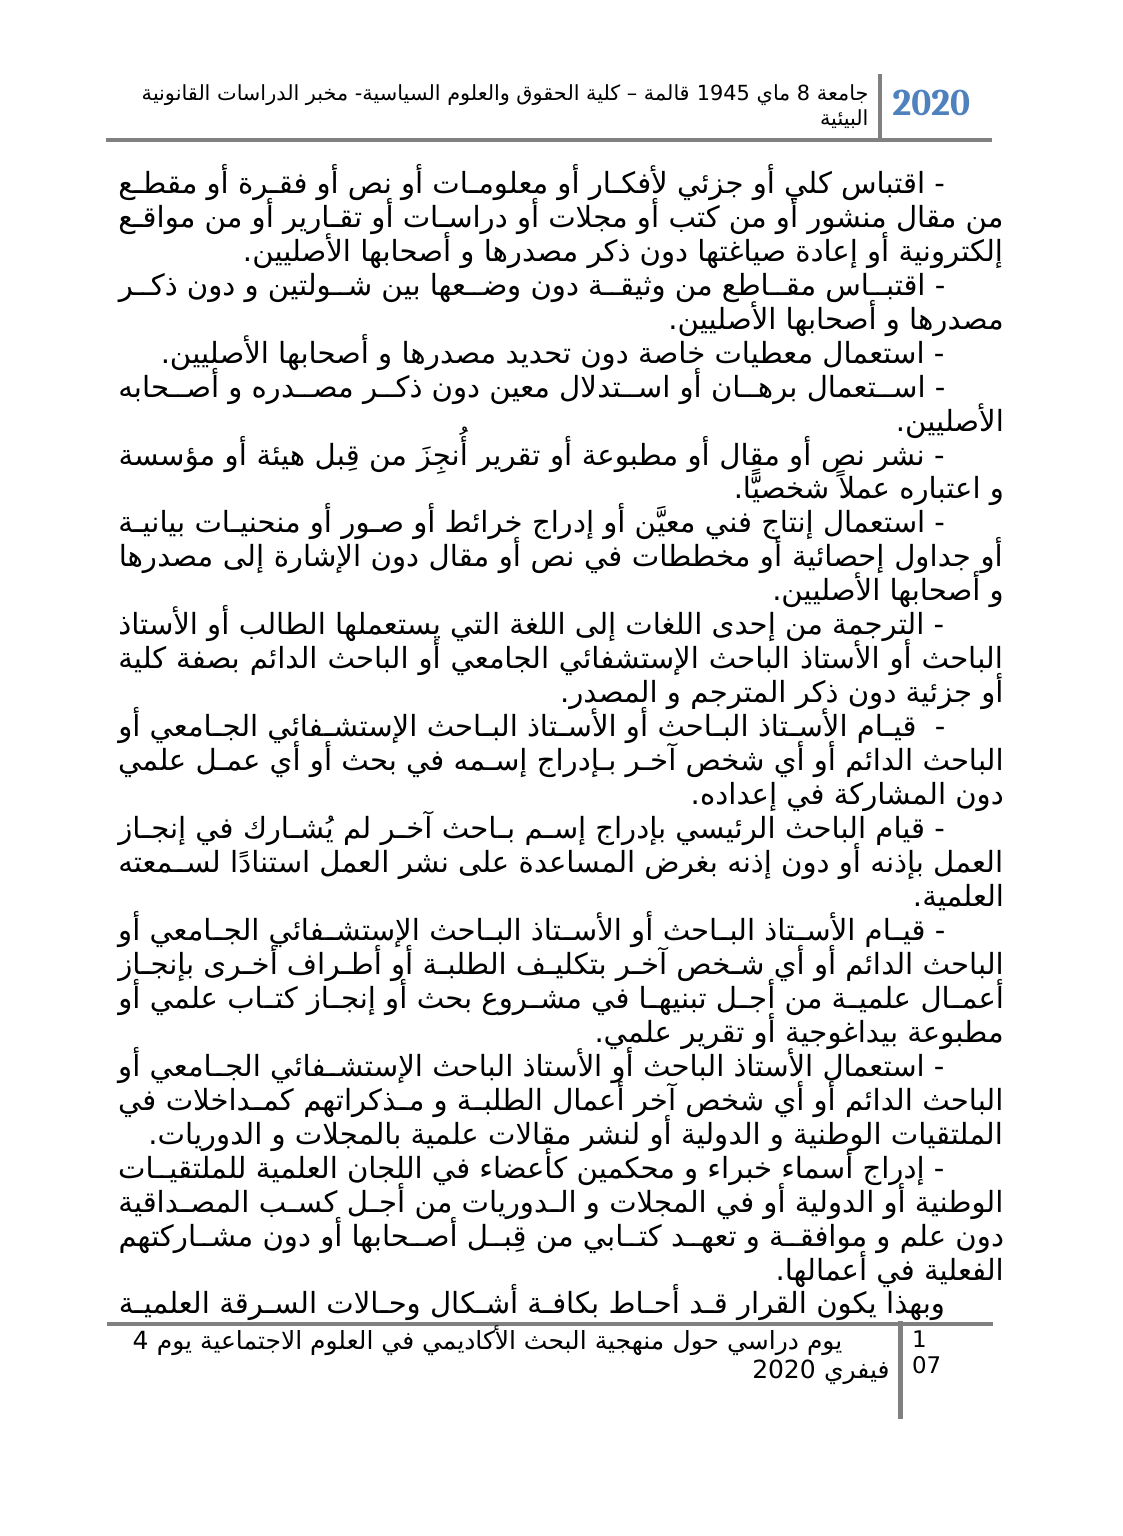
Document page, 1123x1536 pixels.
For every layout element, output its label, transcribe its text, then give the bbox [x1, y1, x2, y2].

text - نشر نص أو مقال أو مطبوعة أو تقرير أُنجِزَ من قِبل هيئة أو مؤسسة و اعتباره عملاً شخصيًّا. [118, 438, 1004, 506]
text - قيام الأستاذ الباحث أو الأستاذ الباحث الإستشفائي الجامعي أو الباحث الدائم أو أي شخص آخر بإدراج إسمه في بحث أو أي عمل علمي دون المشاركة في إعداده. [118, 709, 1004, 811]
text - استعمال إنتاج فني معيَّن أو إدراج خرائط أو صور أو منحنيات بيانية أو جداول إحصائية أو مخططات في نص أو مقال دون الإشارة إلى مصدرها و أصحابها الأصليين. [118, 506, 1004, 608]
text - اقتباس كلي أو جزئي لأفكار أو معلومات أو نص أو فقرة أو مقطع من مقال منشور أو من كتب أو مجلات أو دراسات أو تقارير أو من مواقع إلكترونية أو إعادة صياغتها دون ذكر مصدرها و أصحابها الأصليين. [118, 166, 1004, 268]
text - استعمال الأستاذ الباحث أو الأستاذ الباحث الإستشفائي الجامعي أو الباحث الدائم أو أي شخص آخر أعمال الطلبة و مذكراتهم كمداخلات في الملتقيات الوطنية و الدولية أو لنشر مقالات علمية بالمجلات و الدوريات. [118, 1049, 1004, 1151]
text - قيام الأستاذ الباحث أو الأستاذ الباحث الإستشفائي الجامعي أو الباحث الدائم أو أي شخص آخر بتكليف الطلبة أو أطراف أخرى بإنجاز أعمال علمية من أجل تبنيها في مشروع بحث أو إنجاز كتاب علمي أو مطبوعة بيداغوجية أو تقرير علمي. [118, 913, 1004, 1049]
text - قيام الباحث الرئيسي بإدراج إسم باحث آخر لم يُشارك في إنجاز العمل بإذنه أو دون إذنه بغرض المساعدة على نشر العمل استنادًا لسمعته العلمية. [118, 811, 1004, 913]
text - الترجمة من إحدى اللغات إلى اللغة التي يستعملها الطالب أو الأستاذ الباحث أو الأستاذ الباحث الإستشفائي الجامعي أو الباحث الدائم بصفة كلية أو جزئية دون ذكر المترجم و المصدر. [118, 608, 1004, 709]
text - إدراج أسماء خبراء و محكمين كأعضاء في اللجان العلمية للملتقيات الوطنية أو الدولية أو في المجلات و الدوريات من أجل كسب المصداقية دون علم و موافقة و تعهد كتابي من قِبل أصحابها أو دون مشاركتهم الفعلية في أعمالها. [118, 1151, 1004, 1287]
text - استعمال برهان أو استدلال معين دون ذكر مصدره و أصحابه الأصليين. [118, 370, 1004, 438]
text - استعمال معطيات خاصة دون تحديد مصدرها و أصحابها الأصليين. [118, 336, 1004, 370]
text - اقتباس مقاطع من وثيقة دون وضعها بين شولتين و دون ذكر مصدرها و أصحابها الأصليين. [118, 268, 1004, 336]
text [118, 1287, 1004, 1321]
